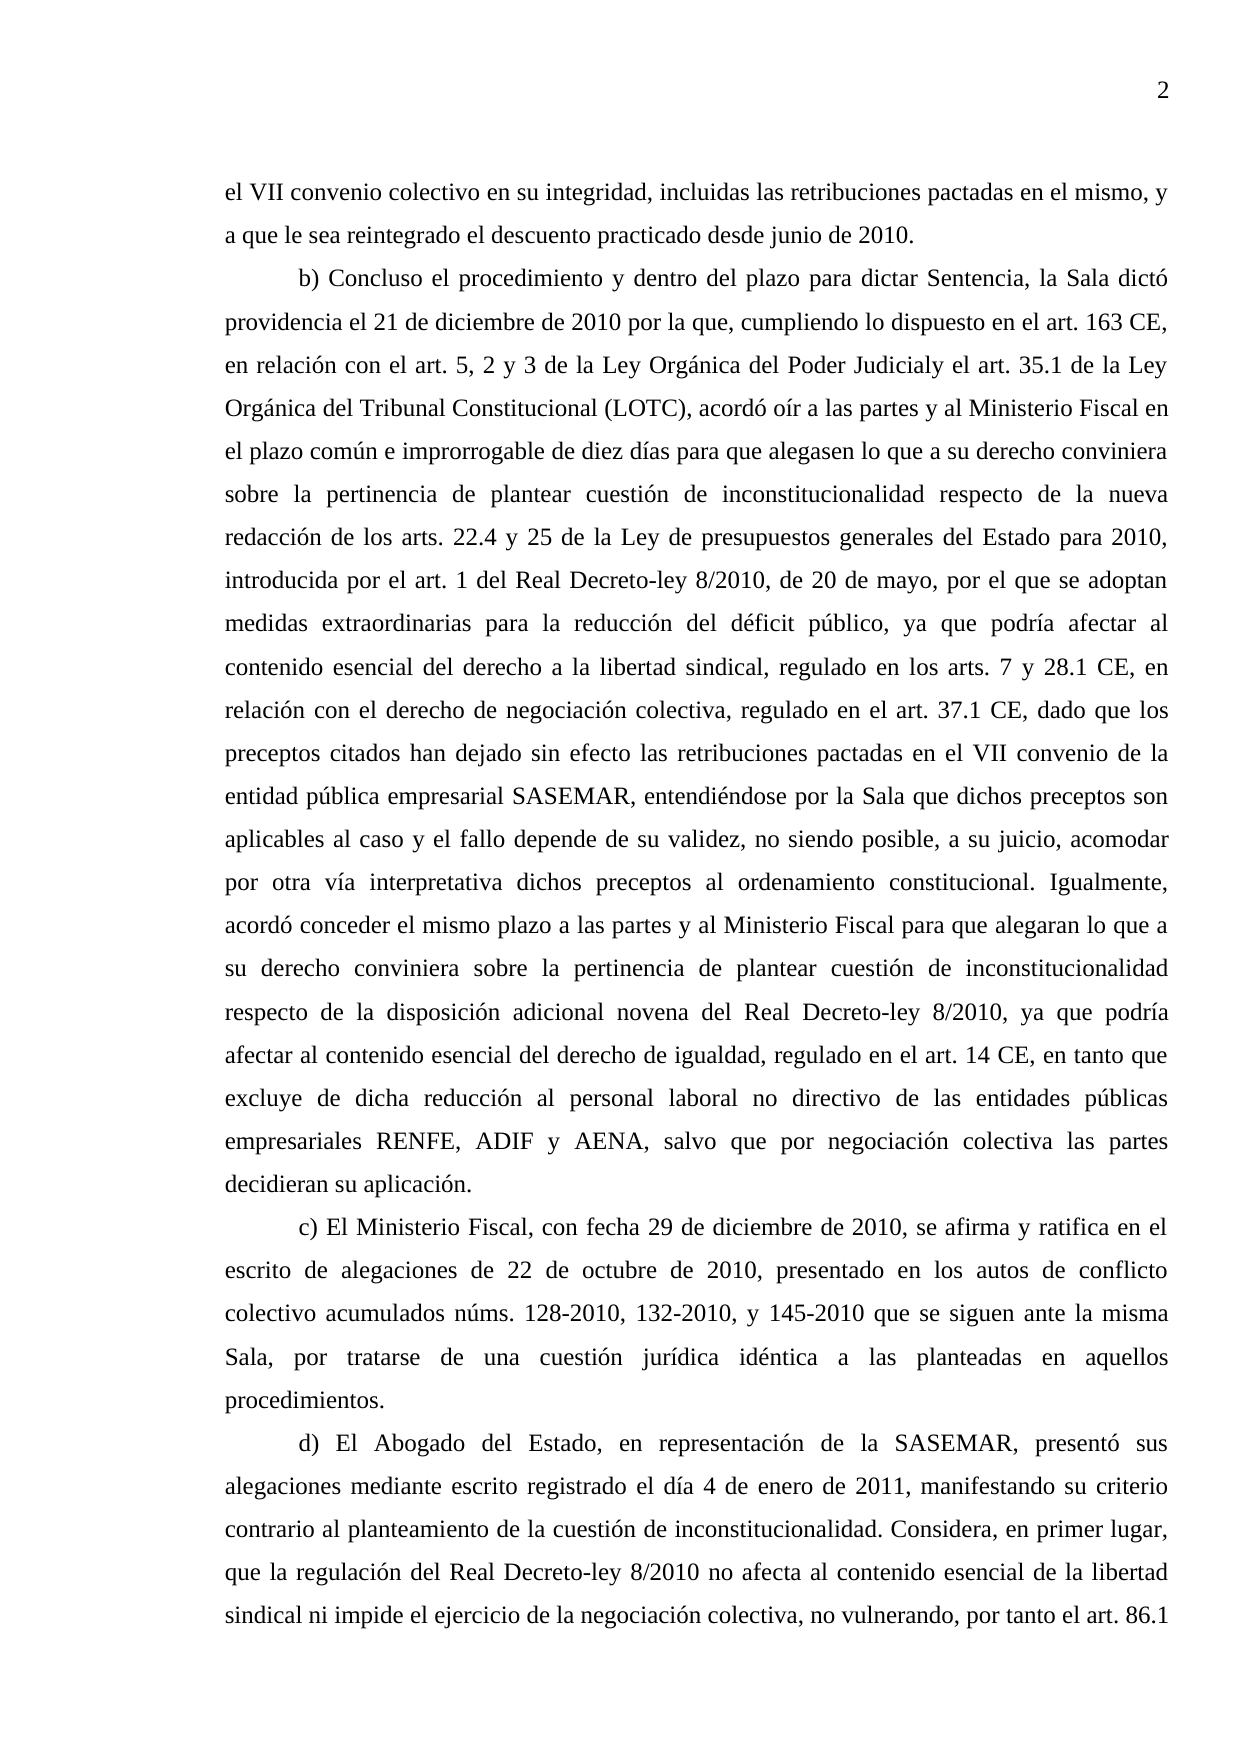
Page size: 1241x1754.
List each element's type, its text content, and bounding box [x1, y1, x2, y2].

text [224, 177, 1169, 249]
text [224, 1428, 1169, 1629]
text b) Concluso el procedimiento y dentro del plazo para dictar Sentencia, la Sala dictó providencia el 21 de diciembre de 2010 por la que, cumpliendo lo dispuesto en el art. 163 CE, en relación con el art. 5, 2 y 3 de la Ley Orgánica del Poder Judicialy el art. 35.1 de la Ley Orgánica del Tribunal Constitucional (LOTC), acordó oír a las partes y al Ministerio Fiscal en el plazo común e improrrogable de diez días para que alegasen lo que a su derecho conviniera sobre la pertinencia de plantear cuestión de inconstitucionalidad respecto de la nueva redacción de los arts. 22.4 y 25 de la Ley de presupuestos generales del Estado para 2010, introducida por el art. 1 del Real Decreto-ley 8/2010, de 20 de mayo, por el que se adoptan medidas extraordinarias para la reducción del déficit público, ya que podría afectar al contenido esencial del derecho a la libertad sindical, regulado en los arts. 7 y 28.1 CE, en relación con el derecho de negociación colectiva, regulado en el art. 37.1 CE, dado que los preceptos citados han dejado sin efecto las retribuciones pactadas en el VII convenio de la entidad pública empresarial SASEMAR, entendiéndose por la Sala que dichos preceptos son aplicables al caso y el fallo depende de su validez, no siendo posible, a su juicio, acomodar por otra vía interpretativa dichos preceptos al ordenamiento constitucional. Igualmente, acordó conceder el mismo plazo a las partes y al Ministerio Fiscal para que alegaran lo que a su derecho conviniera sobre la pertinencia de plantear cuestión de inconstitucionalidad respecto de la disposición adicional novena del Real Decreto-ley 8/2010, ya que podría afectar al contenido esencial del derecho de igualdad, regulado en el art. 14 CE, en tanto que excluye de dicha reducción al personal laboral no directivo de las entidades públicas empresariales RENFE, ADIF y AENA, salvo que por negociación colectiva las partes decidieran su aplicación. [224, 263, 1169, 1198]
text c) El Ministerio Fiscal, con fecha 29 de diciembre de 2010, se afirma y ratifica en el escrito de alegaciones de 22 de octubre de 2010, presentado en los autos de conflicto colectivo acumulados núms. 128-2010, 132-2010, y 145-2010 que se siguen ante la misma Sala, por tratarse de una cuestión jurídica idéntica a las planteadas en aquellos procedimientos. [224, 1212, 1169, 1413]
